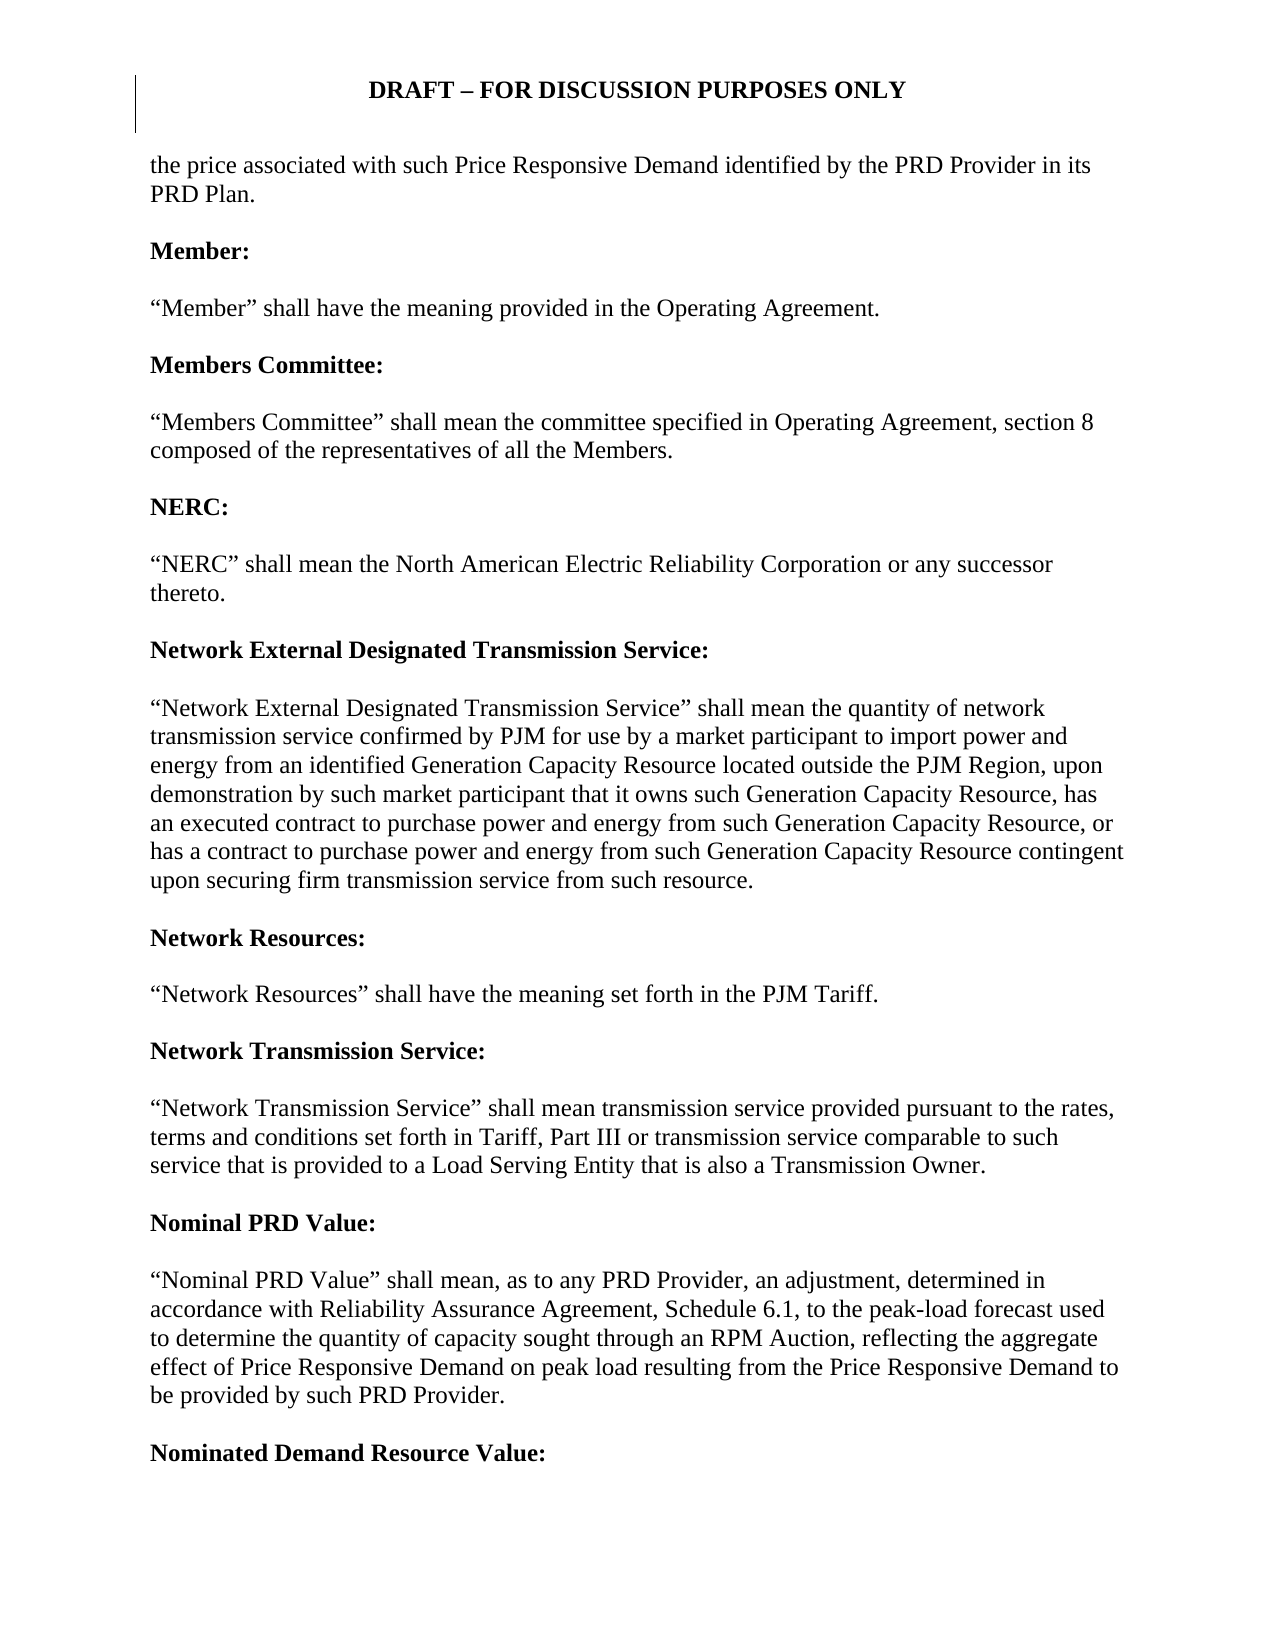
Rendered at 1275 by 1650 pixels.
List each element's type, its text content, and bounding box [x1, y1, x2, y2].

text Members Committee: [150, 350, 1125, 378]
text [150, 150, 1125, 207]
text Network Transmission Service: [150, 1036, 1125, 1065]
text Nominal PRD Value: [150, 1208, 1125, 1237]
text “Network External Designated Transmission Service” shall mean the quantity of network transmission service confirmed by PJM for use by a market participant to import power and energy from an identified Generation Capacity Resource located outside the PJM Region, upon demonstration by such market participant that it owns such Generation Capacity Resource, has an executed contract to purchase power and energy from such Generation Capacity Resource, or has a contract to purchase power and energy from such Generation Capacity Resource contingent upon securing firm transmission service from such resource. [150, 693, 1125, 894]
text NERC: [150, 492, 1125, 521]
text “Nominal PRD Value” shall mean, as to any PRD Provider, an adjustment, determined in accordance with Reliability Assurance Agreement, Schedule 6.1, to the peak-load forecast used to determine the quantity of capacity sought through an RPM Auction, reflecting the aggregate effect of Price Responsive Demand on peak load resulting from the Price Responsive Demand to be provided by such PRD Provider. [150, 1265, 1125, 1409]
text “NERC” shall mean the North American Electric Reliability Corporation or any successor thereto. [150, 549, 1125, 606]
text “Member” shall have the meaning provided in the Operating Agreement. [150, 293, 1125, 322]
text “Network Resources” shall have the meaning set forth in the PJM Tariff. [150, 979, 1125, 1008]
text Member: [150, 236, 1125, 265]
text Nominated Demand Resource Value: [150, 1438, 1125, 1467]
text “Members Committee” shall mean the committee specified in Operating Agreement, section 8 composed of the representatives of all the Members. [150, 407, 1125, 464]
text Network Resources: [150, 923, 1125, 951]
text Network External Designated Transmission Service: [150, 635, 1125, 664]
text “Network Transmission Service” shall mean transmission service provided pursuant to the rates, terms and conditions set forth in Tariff, Part III or transmission service comparable to such service that is provided to a Load Serving Entity that is also a Transmission Owner. [150, 1093, 1125, 1179]
